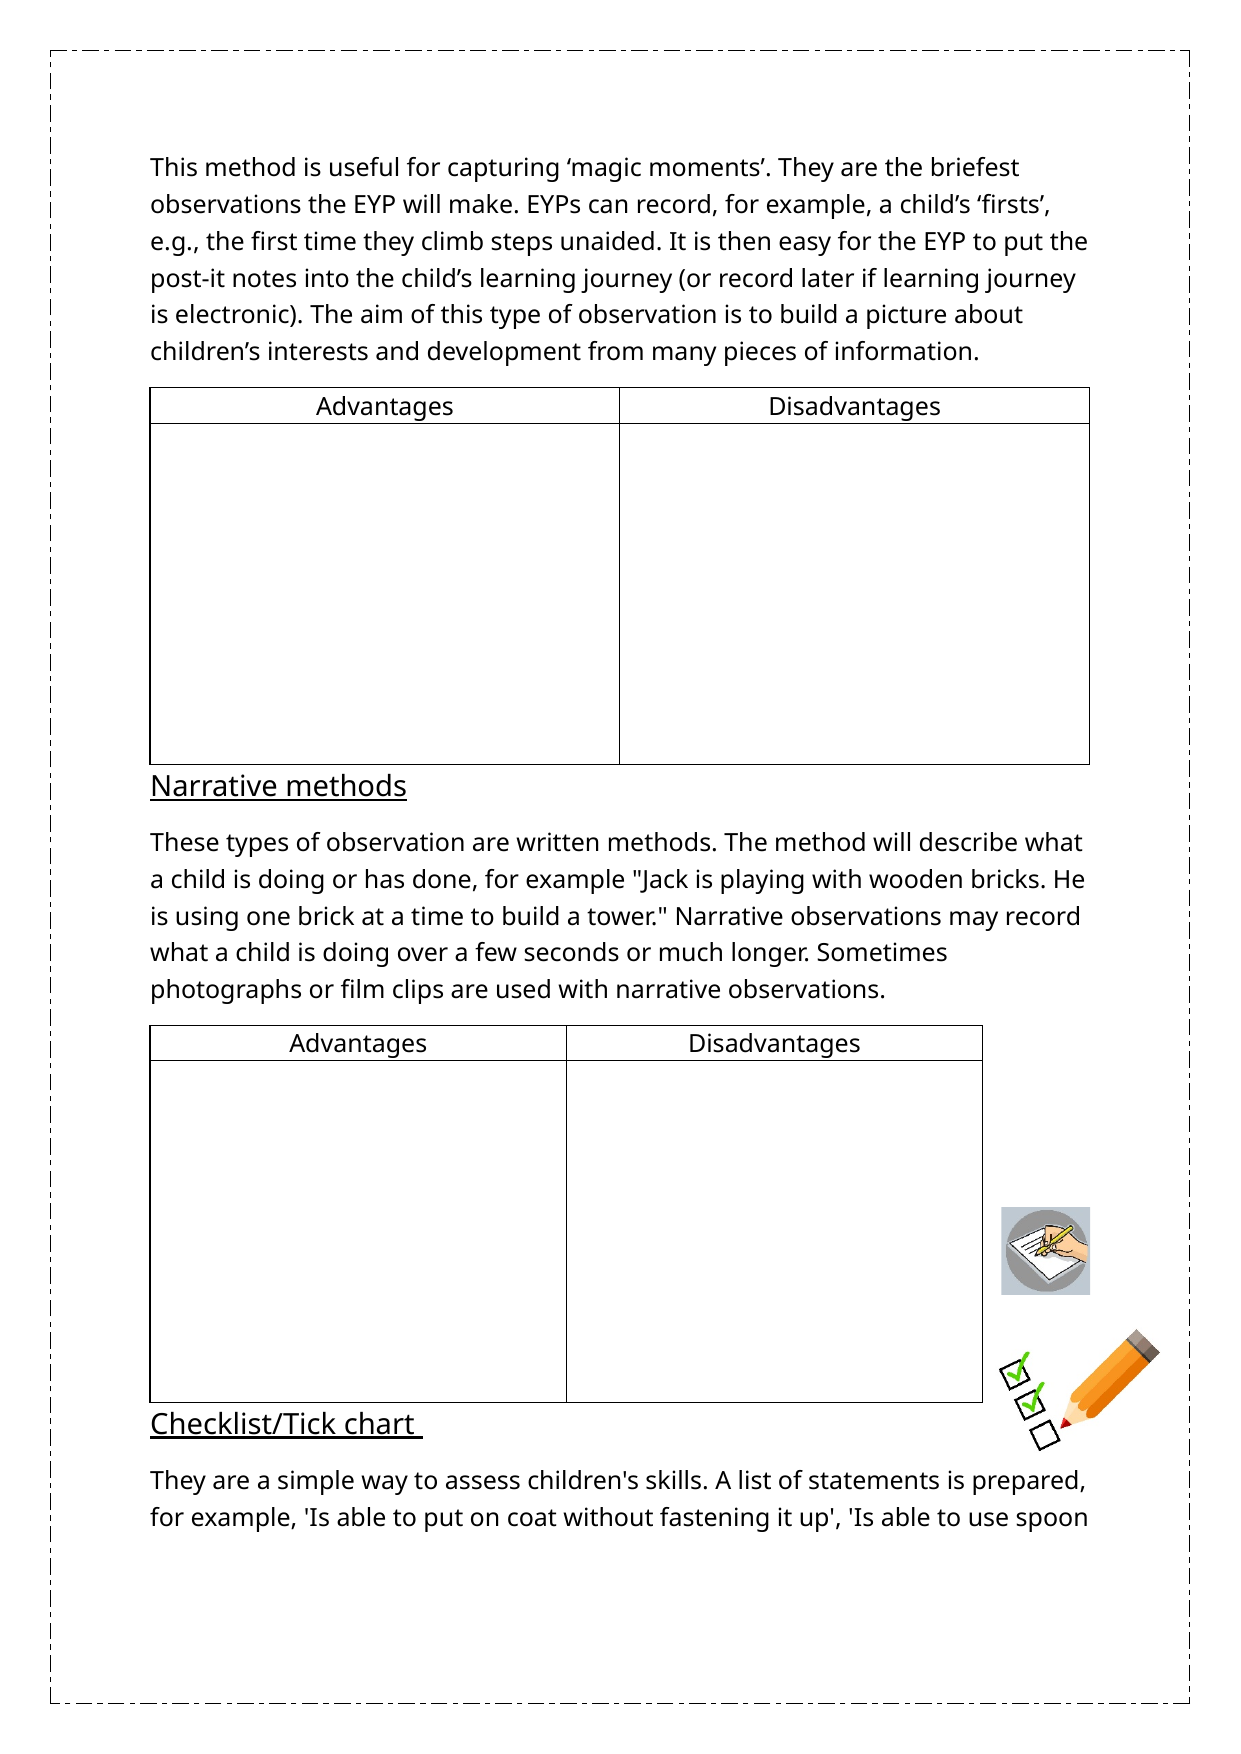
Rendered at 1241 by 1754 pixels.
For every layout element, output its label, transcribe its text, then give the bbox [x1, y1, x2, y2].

table_cell [620, 424, 1089, 764]
text This method is useful for capturing ‘magic moments’. They are the briefest observations the EYP will make. EYPs can record, for example, a child’s ‘firsts’, e.g., the first time they climb steps unaided. It is then easy for the EYP to put the post-it notes into the child’s learning journey (or record later if learning journey is electronic). The aim of this type of observation is to build a picture about children’s interests and development from many pieces of information. [150, 150, 1090, 368]
text Narrative methods [150, 765, 1090, 805]
table_header Disadvantages [620, 388, 1089, 422]
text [150, 1462, 1090, 1533]
picture [995, 1326, 1161, 1456]
text Checklist/Tick chart [150, 1403, 995, 1443]
table_cell [151, 1061, 566, 1402]
table_cell [151, 424, 619, 764]
table_header Advantages [151, 1026, 566, 1060]
table_cell [567, 1061, 982, 1402]
text These types of observation are written methods. The method will describe what a child is doing or has done, for example "Jack is playing with wooden bricks. He is using one brick at a time to build a tower." Narrative observations may record what a child is doing over a few seconds or much longer. Sometimes photographs or film clips are used with narrative observations. [150, 824, 1090, 1006]
picture [1001, 1207, 1091, 1295]
table_header Disadvantages [567, 1026, 982, 1060]
table_header Advantages [151, 388, 619, 422]
